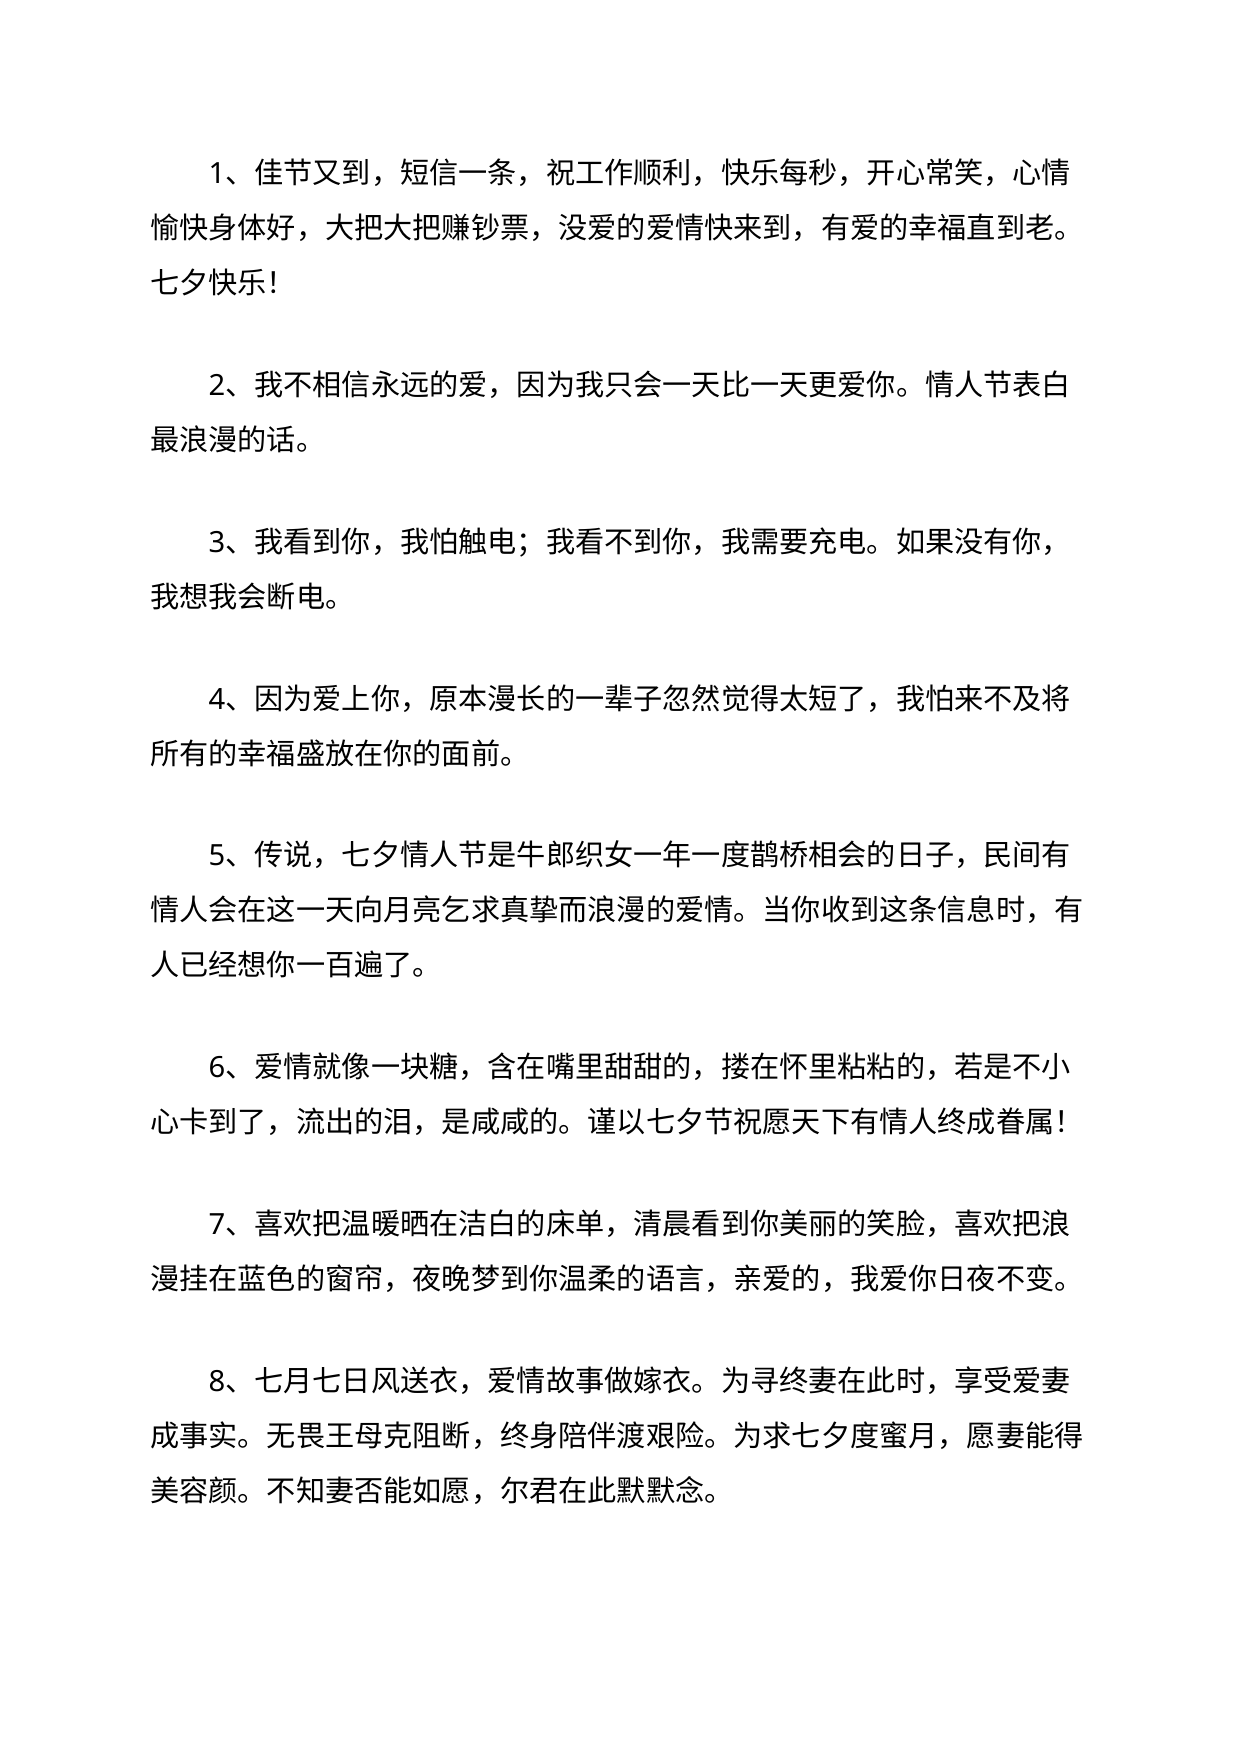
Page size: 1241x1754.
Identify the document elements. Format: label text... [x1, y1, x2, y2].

text 7、喜欢把温暖晒在洁白的床单，清晨看到你美丽的笑脸，喜欢把浪漫挂在蓝色的窗帘，夜晚梦到你温柔的语言，亲爱的，我爱你日夜不变。 [150, 1200, 1090, 1298]
text 2、我不相信永远的爱，因为我只会一天比一天更爱你。情人节表白最浪漫的话。 [150, 362, 1090, 459]
text 1、佳节又到，短信一条，祝工作顺利，快乐每秒，开心常笑，心情愉快身体好，大把大把赚钞票，没爱的爱情快来到，有爱的幸福直到老。七夕快乐！ [150, 150, 1090, 302]
text 4、因为爱上你，原本漫长的一辈子忽然觉得太短了，我怕来不及将所有的幸福盛放在你的面前。 [150, 675, 1090, 772]
text 3、我看到你，我怕触电；我看不到你，我需要充电。如果没有你，我想我会断电。 [150, 518, 1090, 616]
text 5、传说，七夕情人节是牛郎织女一年一度鹊桥相会的日子，民间有情人会在这一天向月亮乞求真挚而浪漫的爱情。当你收到这条信息时，有人已经想你一百遍了。 [150, 832, 1090, 984]
text 6、爱情就像一块糖，含在嘴里甜甜的，搂在怀里粘粘的，若是不小心卡到了，流出的泪，是咸咸的。谨以七夕节祝愿天下有情人终成眷属！ [150, 1044, 1090, 1141]
text 8、七月七日风送衣，爱情故事做嫁衣。为寻终妻在此时，享受爱妻成事实。无畏王母克阻断，终身陪伴渡艰险。为求七夕度蜜月，愿妻能得美容颜。不知妻否能如愿，尔君在此默默念。 [150, 1357, 1090, 1509]
